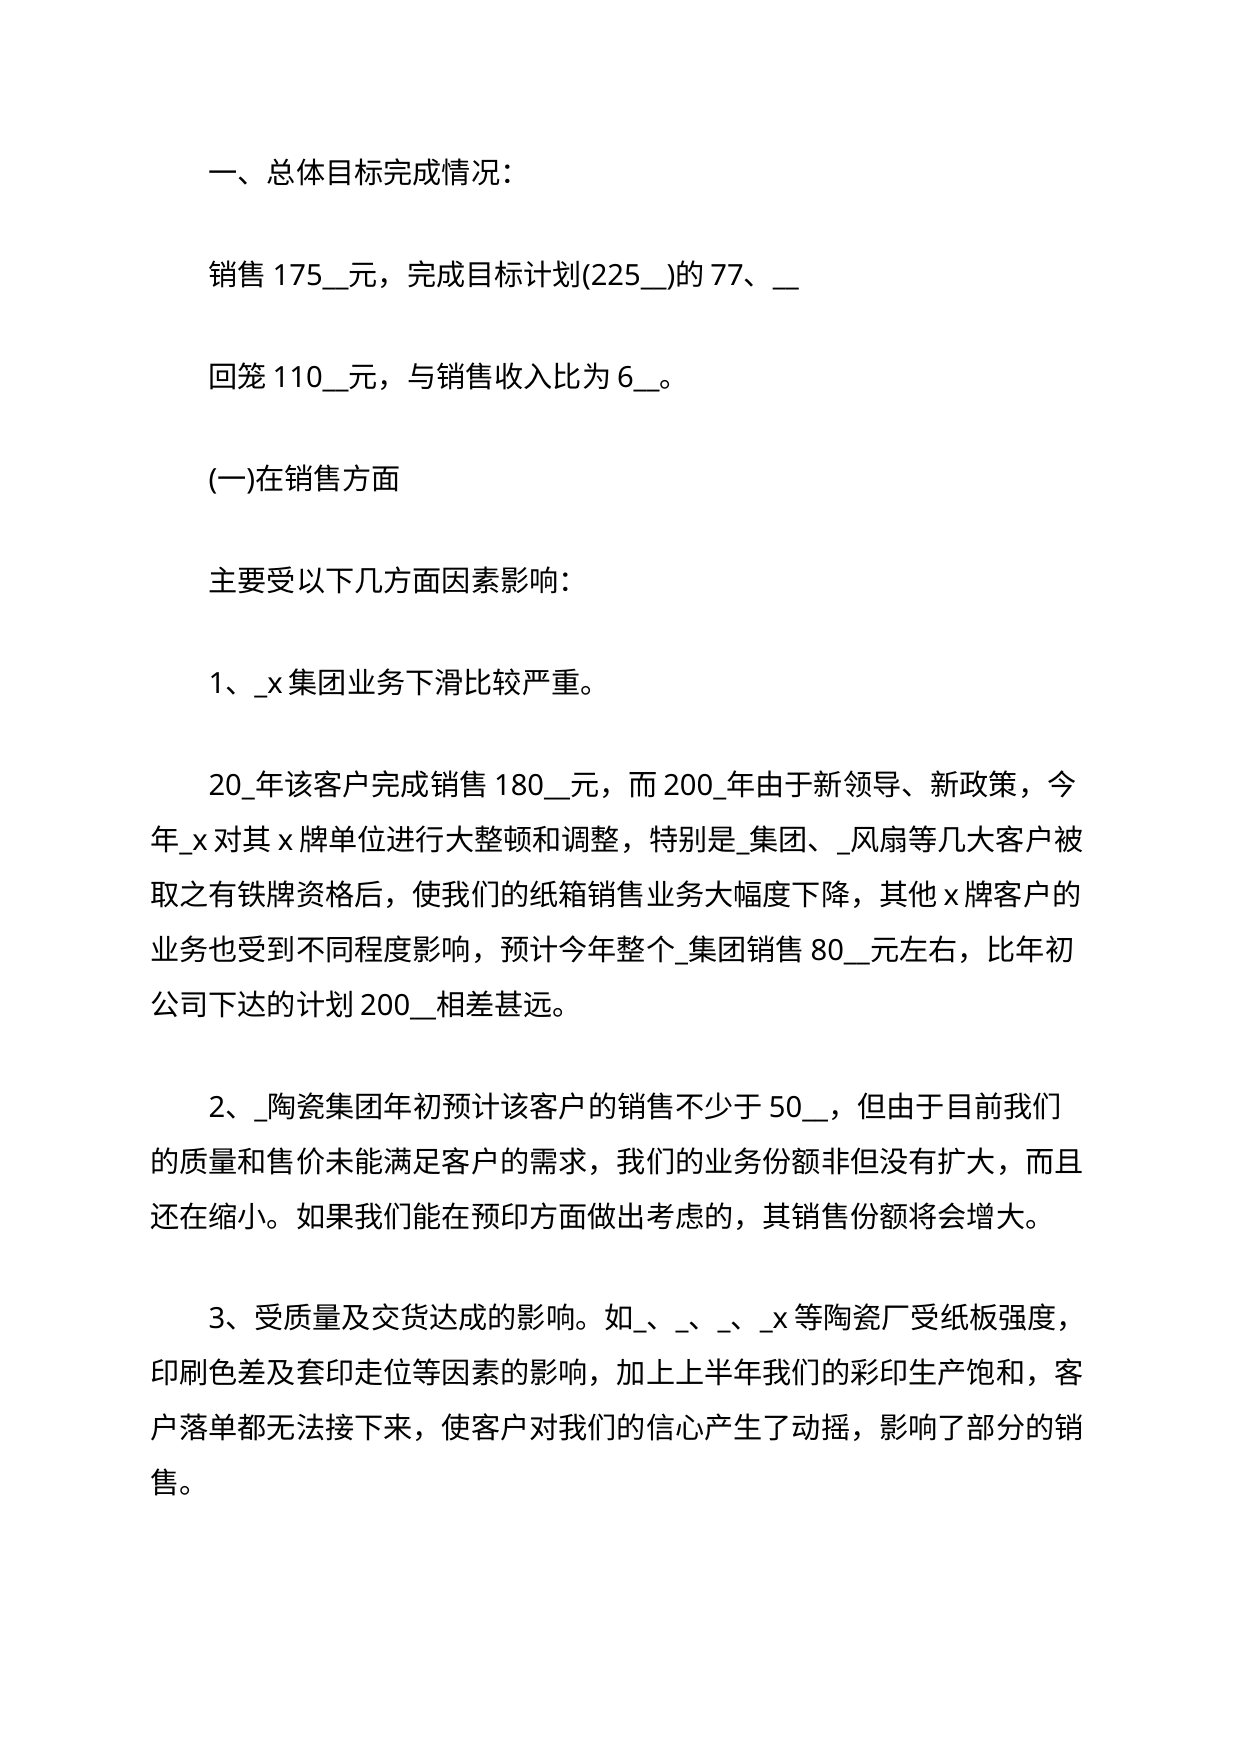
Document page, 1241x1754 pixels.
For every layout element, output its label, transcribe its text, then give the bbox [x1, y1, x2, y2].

text (一)在销售方面 [150, 456, 1090, 498]
text 销售175__元，完成目标计划(225__)的77、__ [150, 252, 1090, 294]
text 主要受以下几方面因素影响： [150, 558, 1090, 600]
text 2、_陶瓷集团年初预计该客户的销售不少于50__，但由于目前我们的质量和售价未能满足客户的需求，我们的业务份额非但没有扩大，而且还在缩小。如果我们能在预印方面做出考虑的，其销售份额将会增大。 [150, 1083, 1090, 1236]
text 一、总体目标完成情况： [150, 150, 1090, 192]
text 回笼110__元，与销售收入比为6__。 [150, 354, 1090, 396]
text 1、_x集团业务下滑比较严重。 [150, 659, 1090, 702]
text 3、受质量及交货达成的影响。如_、_、_、_x等陶瓷厂受纸板强度，印刷色差及套印走位等因素的影响，加上上半年我们的彩印生产饱和，客户落单都无法接下来，使客户对我们的信心产生了动摇，影响了部分的销售。 [150, 1295, 1090, 1502]
text 20_年该客户完成销售180__元，而200_年由于新领导、新政策，今年_x对其x牌单位进行大整顿和调整，特别是_集团、_风扇等几大客户被取之有铁牌资格后，使我们的纸箱销售业务大幅度下降，其他x牌客户的业务也受到不同程度影响，预计今年整个_集团销售80__元左右，比年初公司下达的计划200__相差甚远。 [150, 761, 1090, 1024]
